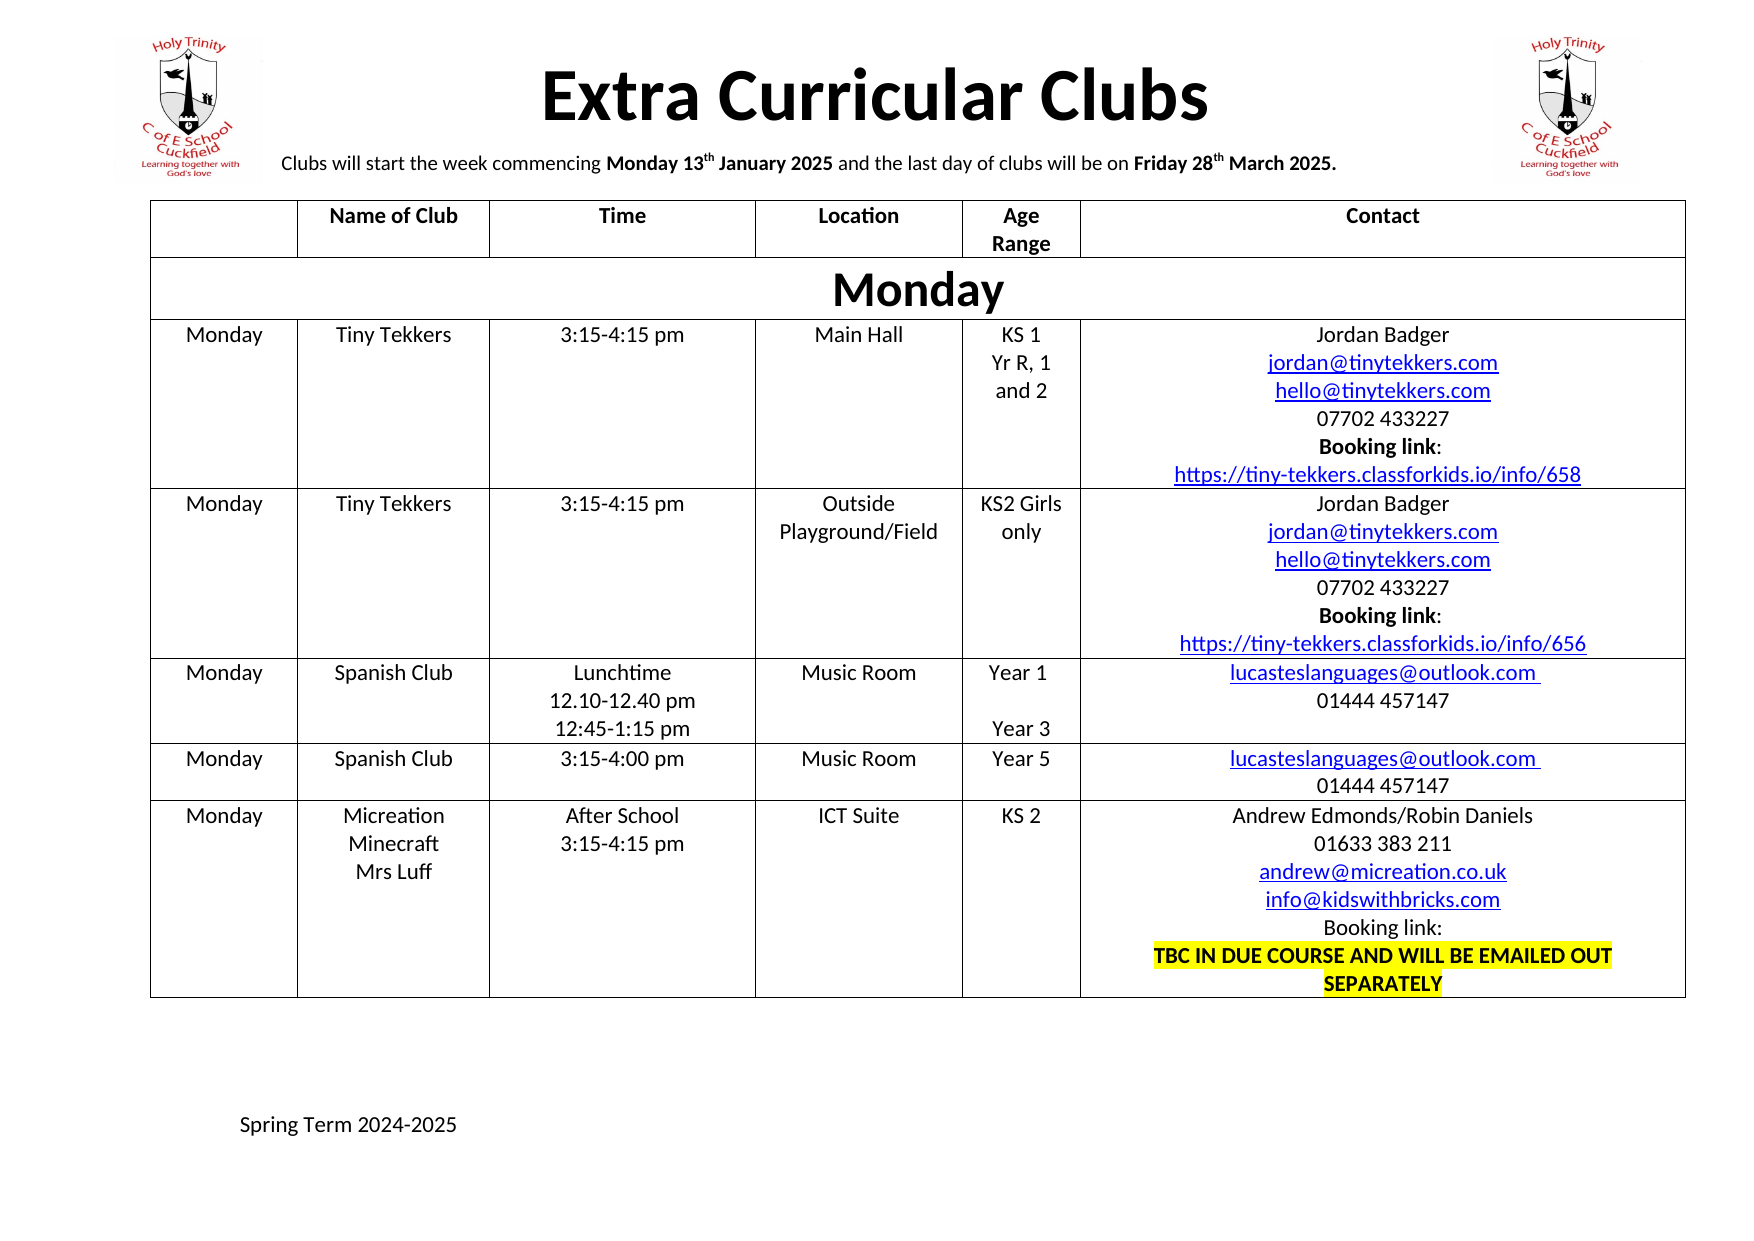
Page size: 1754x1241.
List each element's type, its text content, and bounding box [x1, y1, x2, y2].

table_cell ICT Suite [756, 801, 962, 997]
table_cell Year 5 [963, 744, 1080, 800]
table_cell 3:15-4:00 pm [490, 744, 755, 800]
table_cell Monday [151, 801, 297, 997]
table_header [151, 201, 297, 257]
table_cell KS 2 [963, 801, 1080, 997]
table_cell Tiny Tekkers [298, 320, 489, 488]
table_cell lucasteslanguages@outlook.com 01444 457147 [1081, 659, 1685, 743]
table_cell KS 1 Yr R, 1 and 2 [963, 320, 1080, 488]
picture [114, 36, 263, 185]
table_cell 3:15-4:15 pm [490, 489, 755, 657]
table_cell Year 1 Year 3 [963, 659, 1080, 743]
table_cell Jordan Badger jordan@tinytekkers.com hello@tinytekkers.com 07702 433227 Booking link: https://tiny-tekkers.classforkids.io/info/656 [1081, 489, 1685, 657]
table_cell Outside Playground/Field [756, 489, 962, 657]
table_cell Monday [151, 258, 1685, 319]
table_cell Tiny Tekkers [298, 489, 489, 657]
table_header Age Range [963, 201, 1080, 257]
table_cell Monday [151, 489, 297, 657]
table_header Contact [1081, 201, 1685, 257]
table_cell Monday [151, 320, 297, 488]
table_cell Main Hall [756, 320, 962, 488]
table_cell Monday [151, 744, 297, 800]
picture [1493, 36, 1642, 185]
table_cell After School 3:15-4:15 pm [490, 801, 755, 997]
table_cell Spanish Club [298, 744, 489, 800]
table_header Location [756, 201, 962, 257]
text Clubs will start the week commencing Monday 13th January 2025 and the last day of clubs will be on Friday 28th March 2025. [150, 150, 1604, 175]
table_header Time [490, 201, 755, 257]
table_cell Jordan Badger jordan@tinytekkers.com hello@tinytekkers.com 07702 433227 Booking link: https://tiny-tekkers.classforkids.io/info/658 [1081, 320, 1685, 488]
table_cell Lunchtime 12.10-12.40 pm 12:45-1:15 pm [490, 659, 755, 743]
table_cell Monday [151, 659, 297, 743]
table_cell Spanish Club [298, 659, 489, 743]
table_header Name of Club [298, 201, 489, 257]
table_cell Music Room [756, 744, 962, 800]
table_cell KS2 Girls only [963, 489, 1080, 657]
table_cell 3:15-4:15 pm [490, 320, 755, 488]
table_cell Micreation Minecraft Mrs Luff [298, 801, 489, 997]
table_cell Music Room [756, 659, 962, 743]
table_cell lucasteslanguages@outlook.com 01444 457147 [1081, 744, 1685, 800]
